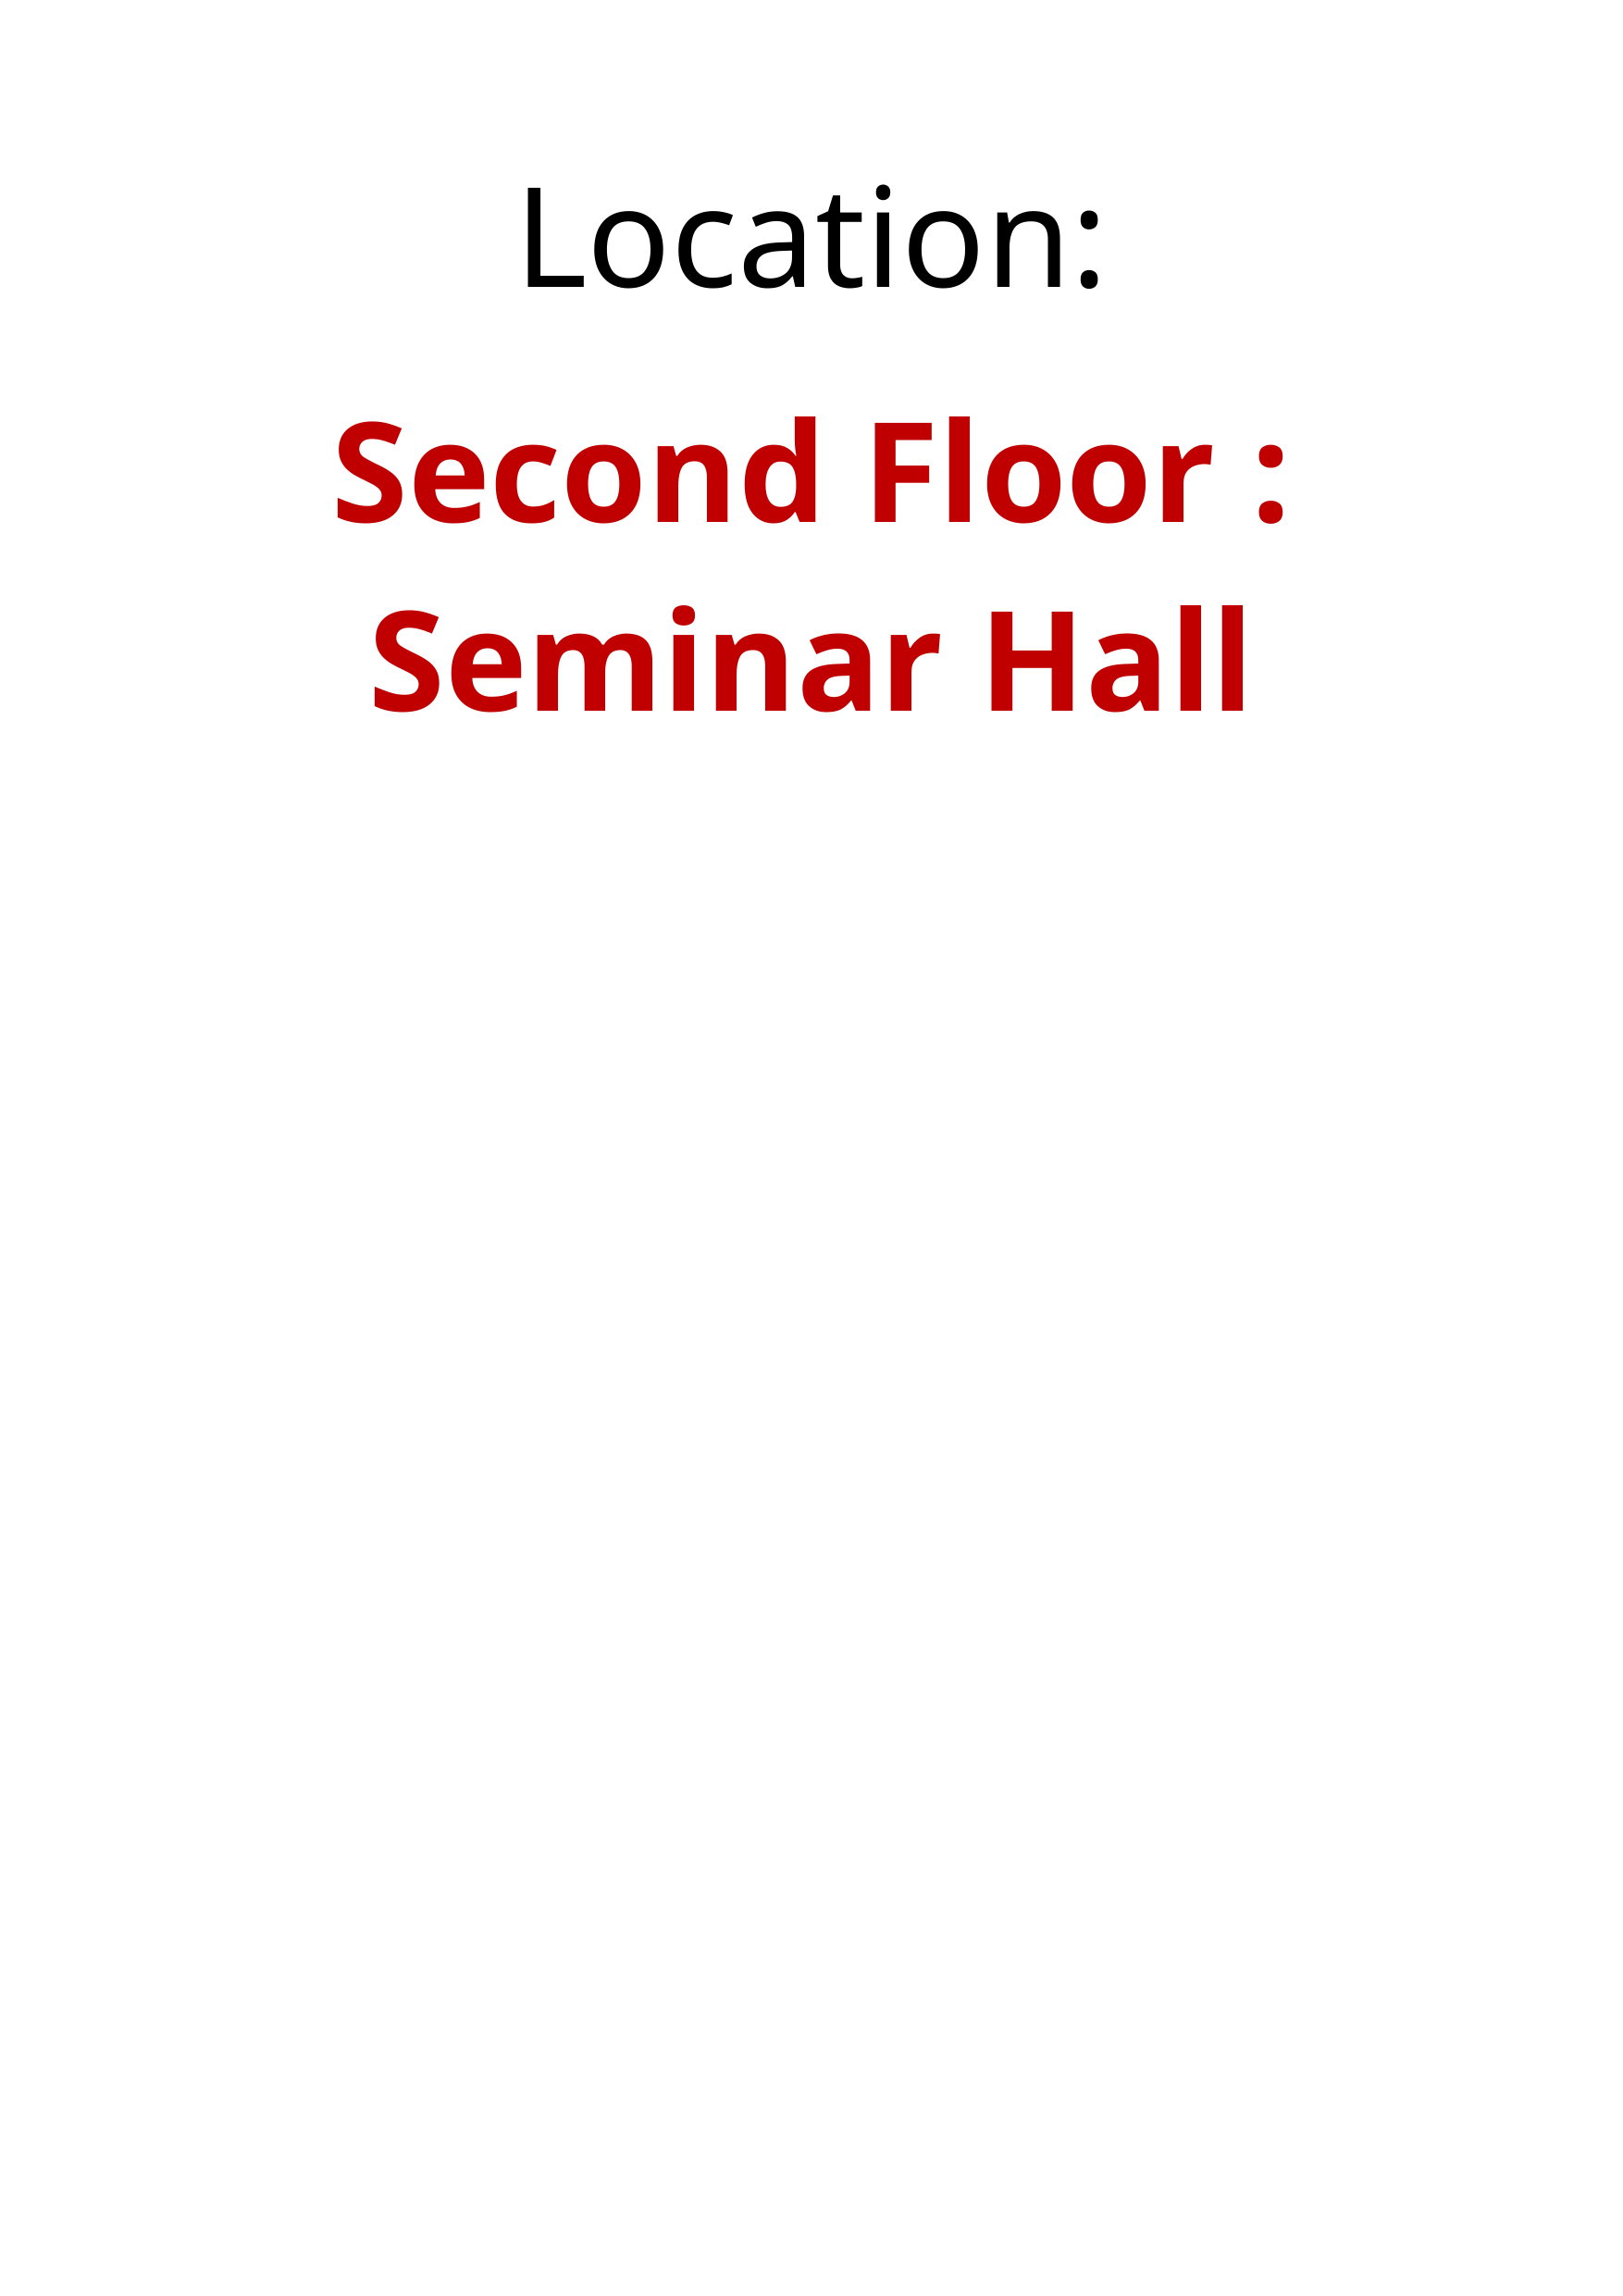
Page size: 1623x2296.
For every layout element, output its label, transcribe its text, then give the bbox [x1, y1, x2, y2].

text Second Floor : Seminar Hall [139, 374, 1484, 752]
text Location: [139, 139, 1484, 328]
